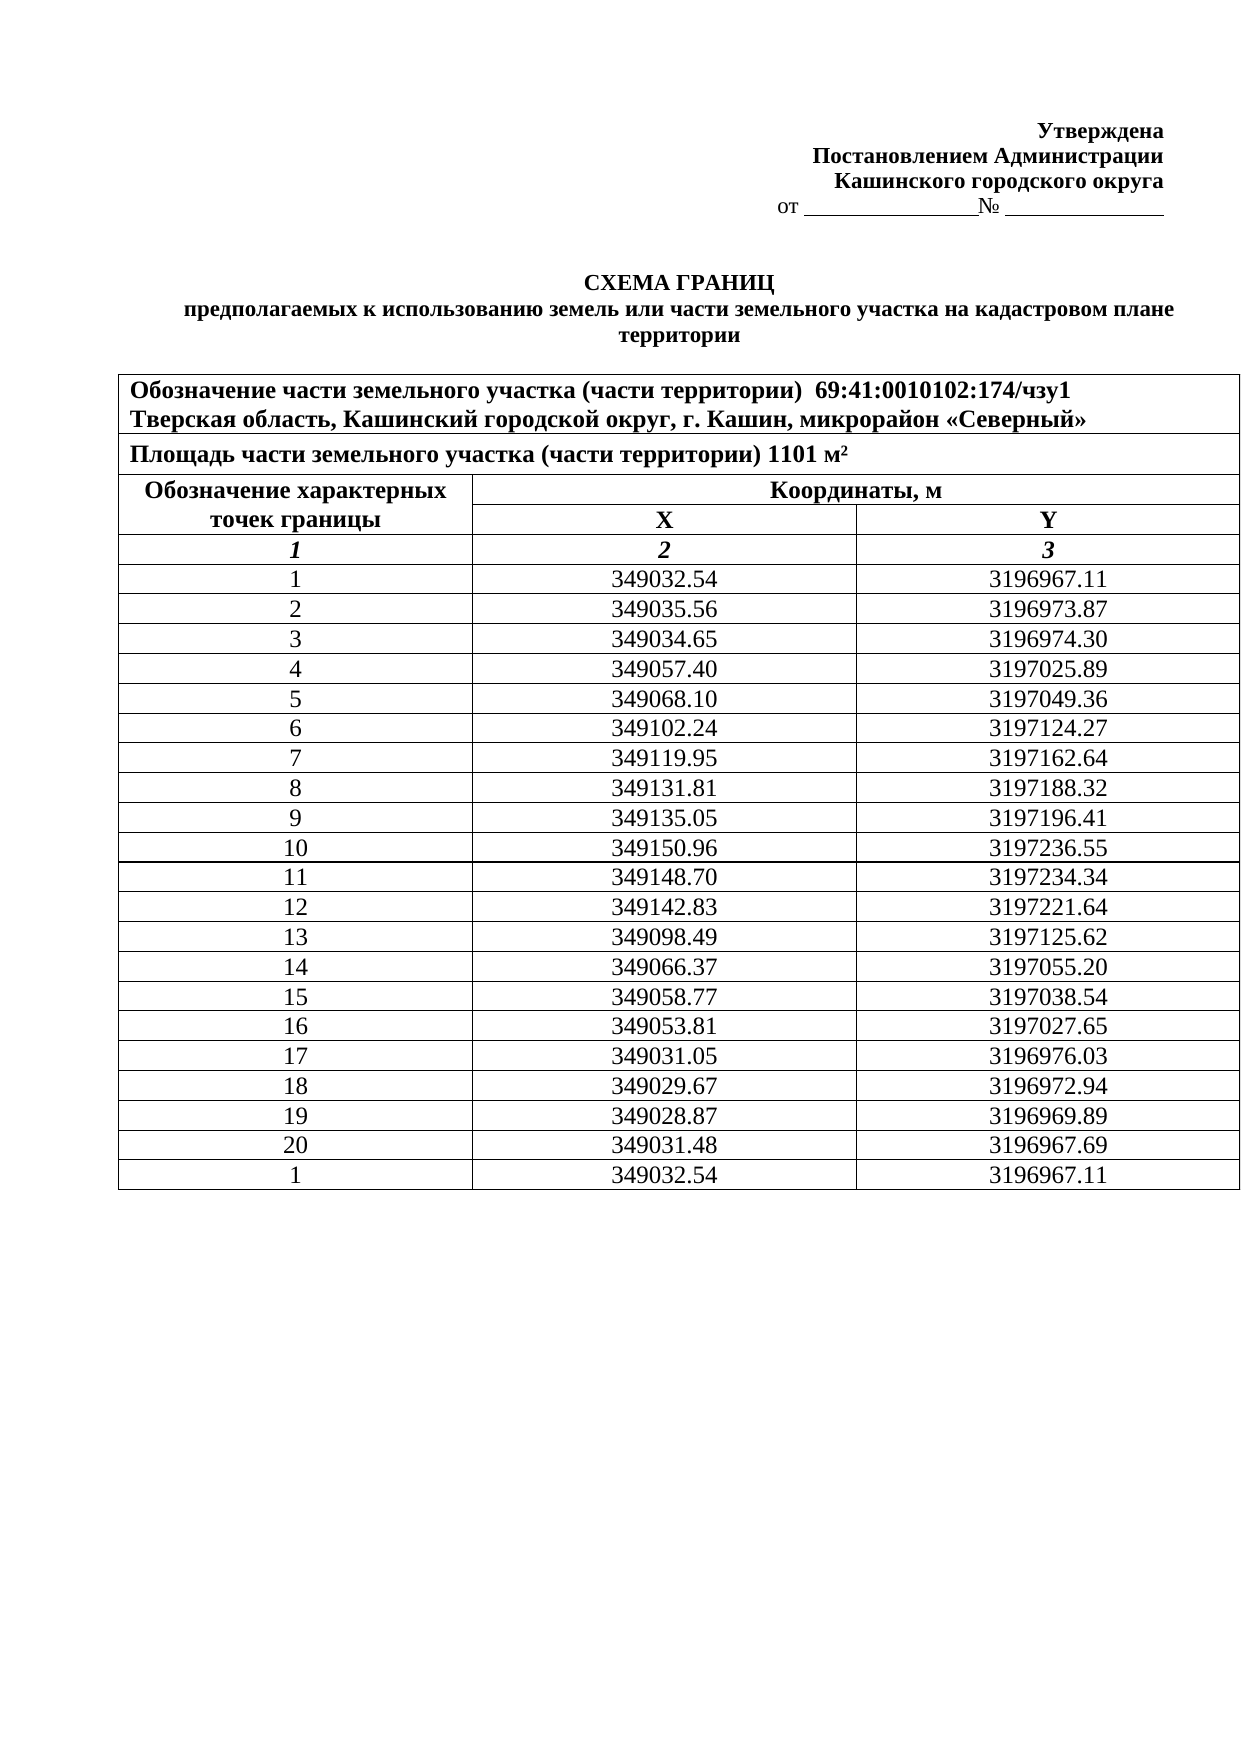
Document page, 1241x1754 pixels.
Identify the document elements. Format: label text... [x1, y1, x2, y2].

table_cell 11 [119, 863, 472, 891]
table_cell 3197162.64 [857, 743, 1239, 772]
table_cell 15 [119, 982, 472, 1010]
table_cell 349068.10 [473, 684, 856, 712]
table_cell 349032.54 [473, 1160, 856, 1189]
table_cell 3197027.65 [857, 1011, 1239, 1040]
table_cell 3197038.54 [857, 982, 1239, 1010]
table_cell 349031.48 [473, 1131, 856, 1159]
table_cell 349098.49 [473, 922, 856, 951]
table_cell 1 [119, 1160, 472, 1189]
table_cell Y [857, 505, 1239, 534]
table_cell 3196972.94 [857, 1071, 1239, 1100]
table_cell 8 [119, 773, 472, 802]
table_cell 349034.65 [473, 624, 856, 653]
table_cell 3196974.30 [857, 624, 1239, 653]
table_cell 349066.37 [473, 952, 856, 981]
table_cell 3197234.34 [857, 863, 1239, 891]
table_cell 3197196.41 [857, 803, 1239, 832]
table_cell 3197049.36 [857, 684, 1239, 712]
table_cell 349102.24 [473, 714, 856, 742]
text Постановлением Администрации [724, 143, 1164, 168]
table_header Обозначение части земельного участка (части территории) 69:41:0010102:174/чзу1 Тверская область, Кашинский городской округ, г. Кашин, микрорайон «Северный» [119, 375, 1239, 432]
table_cell 1 [119, 565, 472, 593]
table_cell 3197124.27 [857, 714, 1239, 742]
table_cell 349119.95 [473, 743, 856, 772]
text Кашинского городского округа [724, 168, 1164, 193]
text СХЕМА ГРАНИЦ [177, 268, 1181, 295]
table_cell 10 [119, 833, 472, 861]
table_cell 3197188.32 [857, 773, 1239, 802]
table_cell 3 [119, 624, 472, 653]
table_cell 6 [119, 714, 472, 742]
table_cell 349150.96 [473, 833, 856, 861]
table_cell 16 [119, 1011, 472, 1040]
text предполагаемых к использованию земель или части земельного участка на кадастровом плане территории [177, 295, 1181, 348]
table_cell 349142.83 [473, 892, 856, 921]
table_cell 349058.77 [473, 982, 856, 1010]
table_cell 3197221.64 [857, 892, 1239, 921]
text от № [724, 193, 1164, 218]
table_cell 7 [119, 743, 472, 772]
table_cell 3196967.11 [857, 565, 1239, 593]
table_cell 14 [119, 952, 472, 981]
table_cell 19 [119, 1101, 472, 1129]
table_cell 18 [119, 1071, 472, 1100]
table_cell 349148.70 [473, 863, 856, 891]
table_cell 4 [119, 654, 472, 683]
table_cell 2 [119, 594, 472, 623]
table_cell 349028.87 [473, 1101, 856, 1129]
table_cell Координаты, м [473, 475, 1239, 504]
table_cell 3197236.55 [857, 833, 1239, 861]
table_cell Обозначение характерных точек границы [119, 475, 472, 534]
table_cell 3196967.69 [857, 1131, 1239, 1159]
table_cell 1 [119, 535, 472, 563]
table_cell 17 [119, 1041, 472, 1070]
table_cell 349031.05 [473, 1041, 856, 1070]
table_cell 5 [119, 684, 472, 712]
table_cell 349135.05 [473, 803, 856, 832]
table_cell 349057.40 [473, 654, 856, 683]
table_cell 3197055.20 [857, 952, 1239, 981]
table_cell 349032.54 [473, 565, 856, 593]
table_cell 13 [119, 922, 472, 951]
table_cell 3196976.03 [857, 1041, 1239, 1070]
table_cell X [473, 505, 856, 534]
table_cell 3196973.87 [857, 594, 1239, 623]
table_cell 349035.56 [473, 594, 856, 623]
text Утверждена [724, 118, 1164, 143]
table_cell 349053.81 [473, 1011, 856, 1040]
table_cell 3 [857, 535, 1239, 563]
table_cell 12 [119, 892, 472, 921]
table_cell 20 [119, 1131, 472, 1159]
table_cell Площадь части земельного участка (части территории) 1101 м² [119, 434, 1239, 474]
table_cell 3197125.62 [857, 922, 1239, 951]
table_cell 2 [473, 535, 856, 563]
table_cell 349029.67 [473, 1071, 856, 1100]
table_cell 3197025.89 [857, 654, 1239, 683]
table_cell 3196969.89 [857, 1101, 1239, 1129]
table_cell 349131.81 [473, 773, 856, 802]
table_cell 9 [119, 803, 472, 832]
table_cell 3196967.11 [857, 1160, 1239, 1189]
